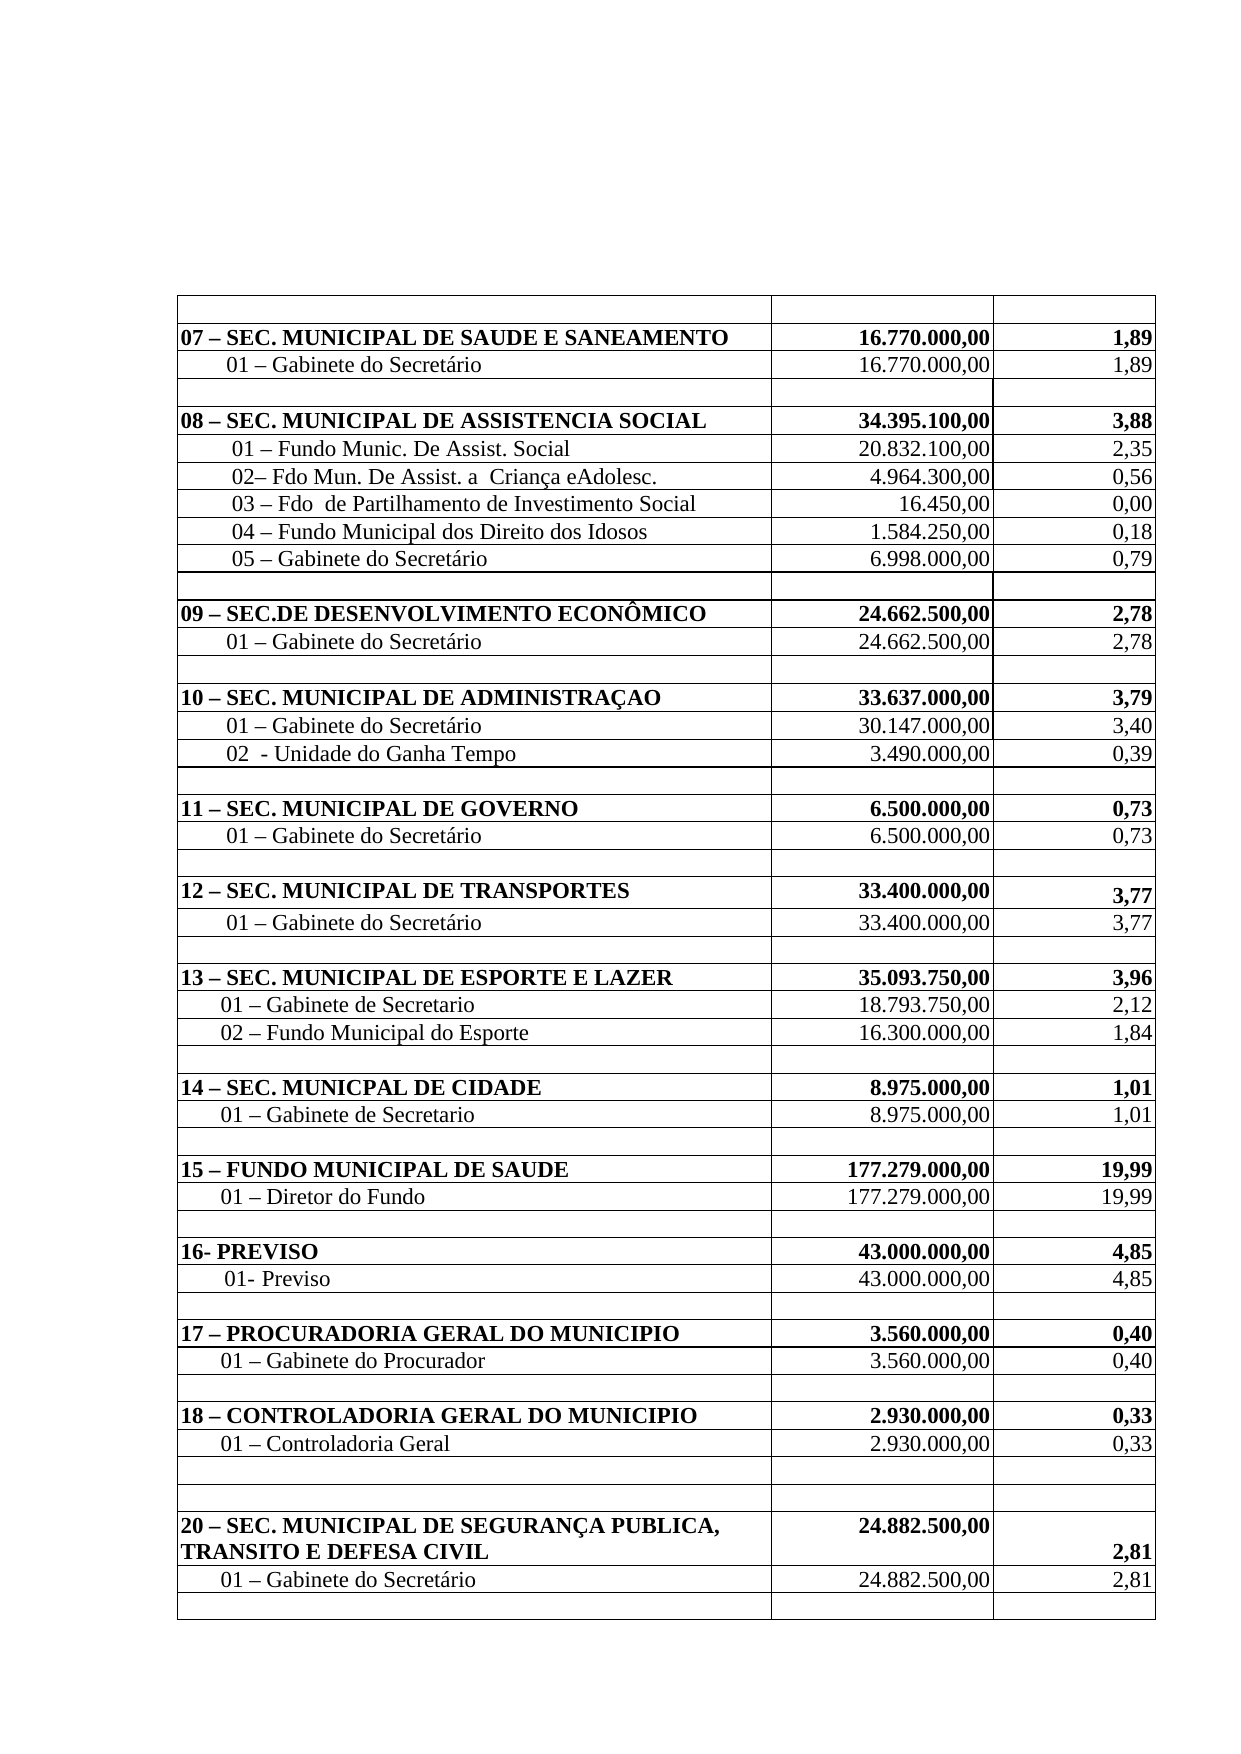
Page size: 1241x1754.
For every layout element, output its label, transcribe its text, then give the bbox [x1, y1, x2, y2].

table_cell 0,33 [994, 1402, 1155, 1429]
table_cell 0,79 [994, 545, 1155, 571]
table_cell [772, 1457, 993, 1483]
table_cell [772, 573, 992, 599]
table_cell 177.279.000,00 [772, 1156, 993, 1182]
table_cell [994, 1211, 1155, 1237]
table_cell 6.998.000,00 [772, 545, 993, 571]
table_cell 07 – SEC. MUNICIPAL DE SAUDE E SANEAMENTO [178, 324, 771, 350]
table_cell 05 – Gabinete do Secretário [178, 545, 771, 571]
table_cell 4,85 [994, 1238, 1155, 1264]
table_cell 35.093.750,00 [772, 964, 993, 990]
table_cell 16.770.000,00 [772, 324, 993, 350]
table_cell 01 – Gabinete do Secretário [178, 822, 771, 848]
table_cell 0,40 [994, 1348, 1155, 1374]
table_cell 09 – SEC.DE DESENVOLVIMENTO ECONÔMICO [178, 601, 771, 627]
table_cell 01 – Gabinete do Secretário [178, 1566, 771, 1592]
table_cell [178, 850, 771, 876]
table_cell 16.300.000,00 [772, 1019, 993, 1045]
table_cell 11 – SEC. MUNICIPAL DE GOVERNO [178, 795, 771, 821]
table_cell [994, 1485, 1155, 1511]
table_cell 6.500.000,00 [772, 795, 993, 821]
table_cell [178, 1293, 771, 1319]
table_cell 03 – Fdo de Partilhamento de Investimento Social [178, 490, 771, 517]
table_cell 24.662.500,00 [772, 601, 992, 627]
table_cell [994, 573, 1155, 599]
table_cell 1,84 [994, 1019, 1155, 1045]
table_cell [994, 1128, 1155, 1155]
table_cell [178, 1211, 771, 1237]
table_cell 2.930.000,00 [772, 1402, 993, 1429]
table_cell [178, 1128, 771, 1155]
table_cell 18.793.750,00 [772, 991, 993, 1018]
table_cell [994, 1046, 1155, 1072]
table_cell 43.000.000,00 [772, 1265, 993, 1292]
table_cell 18 – CONTROLADORIA GERAL DO MUNICIPIO [178, 1402, 771, 1429]
table_cell 01 – Gabinete do Secretário [178, 712, 771, 738]
table_cell 2.930.000,00 [772, 1430, 993, 1456]
table_cell 4.964.300,00 [772, 463, 992, 489]
table_cell 02 – Fundo Municipal do Esporte [178, 1019, 771, 1045]
table_cell 3.560.000,00 [772, 1320, 993, 1346]
table_cell 12 – SEC. MUNICIPAL DE TRANSPORTES [178, 877, 771, 908]
table_cell 02– Fdo Mun. De Assist. a Criança eAdolesc. [178, 463, 771, 489]
table_cell 3,77 [994, 909, 1155, 936]
table_cell [772, 937, 993, 963]
table_cell [772, 379, 992, 406]
table_cell 1,89 [994, 351, 1155, 378]
table_cell 01 – Gabinete de Secretario [178, 991, 771, 1018]
table_cell 0,33 [994, 1430, 1155, 1456]
table_cell 1.584.250,00 [772, 518, 993, 544]
table_cell 19,99 [994, 1156, 1155, 1182]
table_cell 08 – SEC. MUNICIPAL DE ASSISTENCIA SOCIAL [178, 407, 771, 433]
table_cell [994, 656, 1155, 683]
table_cell 43.000.000,00 [772, 1238, 993, 1264]
table_cell 14 – SEC. MUNICPAL DE CIDADE [178, 1074, 771, 1100]
table_cell [772, 1211, 993, 1237]
table_cell 04 – Fundo Municipal dos Direito dos Idosos [178, 518, 771, 544]
table_cell 3,96 [994, 964, 1155, 990]
table_cell 13 – SEC. MUNICIPAL DE ESPORTE E LAZER [178, 964, 771, 990]
table_cell 01 – Diretor do Fundo [178, 1183, 771, 1209]
table_cell Previso [178, 1265, 771, 1292]
table_cell 6.500.000,00 [772, 822, 993, 848]
table_cell [772, 296, 993, 323]
table_cell [178, 1046, 771, 1072]
table_cell [772, 656, 992, 683]
table_cell 20.832.100,00 [772, 435, 992, 461]
table_cell 3.560.000,00 [772, 1348, 993, 1374]
table_cell 0,18 [994, 518, 1155, 544]
table_cell [772, 1128, 993, 1155]
table_cell [994, 1375, 1155, 1401]
table_cell 1,01 [994, 1074, 1155, 1100]
table_cell 2,35 [994, 435, 1155, 461]
table_cell 3,40 [994, 712, 1155, 738]
table_cell 33.637.000,00 [772, 684, 992, 711]
table_cell 01 – Gabinete do Secretário [178, 351, 771, 378]
table_cell 2,81 [994, 1512, 1155, 1564]
table_cell 15 – FUNDO MUNICIPAL DE SAUDE [178, 1156, 771, 1182]
table_cell 20 – SEC. MUNICIPAL DE SEGURANÇA PUBLICA, TRANSITO E DEFESA CIVIL [178, 1512, 771, 1564]
table_cell 3,79 [994, 684, 1155, 711]
table_cell 3.490.000,00 [772, 740, 993, 766]
table_cell 01 – Gabinete do Secretário [178, 909, 771, 936]
table_cell [178, 937, 771, 963]
table_cell 02 - Unidade do Ganha Tempo [178, 740, 771, 766]
table_cell [178, 768, 771, 794]
table_cell 2,78 [994, 601, 1155, 627]
table_cell 24.882.500,00 [772, 1512, 993, 1564]
table_cell 24.882.500,00 [772, 1566, 993, 1592]
table_cell 0,39 [994, 740, 1155, 766]
table_cell 0,73 [994, 822, 1155, 848]
table_cell 177.279.000,00 [772, 1183, 993, 1209]
table_cell [994, 1593, 1155, 1619]
table_cell 0,40 [994, 1320, 1155, 1346]
table_cell [994, 768, 1155, 794]
table_cell 1,89 [994, 324, 1155, 350]
table_cell [178, 1485, 771, 1511]
table_cell 2,78 [994, 628, 1155, 655]
table_cell [772, 1375, 993, 1401]
table_cell [178, 296, 771, 323]
table_cell [994, 937, 1155, 963]
table_cell [178, 379, 771, 406]
table_cell 24.662.500,00 [772, 628, 992, 655]
table_cell 2,12 [994, 991, 1155, 1018]
table_cell 01 – Fundo Munic. De Assist. Social [178, 435, 771, 461]
table_cell 16- PREVISO [178, 1238, 771, 1264]
table_cell 33.400.000,00 [772, 909, 993, 936]
table_cell 2,81 [994, 1566, 1155, 1592]
table_cell 33.400.000,00 [772, 877, 993, 908]
table_cell 16.770.000,00 [772, 351, 993, 378]
table_cell [772, 1593, 993, 1619]
table_cell [178, 1457, 771, 1483]
table_cell 0,56 [994, 463, 1155, 489]
table_cell [772, 850, 993, 876]
table_cell [178, 656, 771, 683]
table_cell 17 – PROCURADORIA GERAL DO MUNICIPIO [178, 1320, 771, 1346]
table_cell [772, 1485, 993, 1511]
table_cell 3,77 [994, 877, 1155, 908]
table_cell [772, 1046, 993, 1072]
table_cell [994, 1457, 1155, 1483]
table_cell 01 – Gabinete do Secretário [178, 628, 771, 655]
table_cell 8.975.000,00 [772, 1101, 993, 1127]
table_cell 10 – SEC. MUNICIPAL DE ADMINISTRAÇAO [178, 684, 771, 711]
table_cell 0,00 [994, 490, 1155, 517]
table_cell [772, 768, 993, 794]
table_cell 0,73 [994, 795, 1155, 821]
table_cell 4,85 [994, 1265, 1155, 1292]
table_cell [178, 573, 771, 599]
table_cell 01 – Gabinete do Procurador [178, 1348, 771, 1374]
table_cell 16.450,00 [772, 490, 993, 517]
table_cell [178, 1593, 771, 1619]
table_cell 30.147.000,00 [772, 712, 992, 738]
table_cell 19,99 [994, 1183, 1155, 1209]
table_cell [772, 1293, 993, 1319]
table_cell [994, 1293, 1155, 1319]
table_cell [994, 296, 1155, 323]
table_cell 8.975.000,00 [772, 1074, 993, 1100]
table_cell 01 – Gabinete de Secretario [178, 1101, 771, 1127]
table_cell [178, 1375, 771, 1401]
table_cell [994, 379, 1155, 406]
table_cell 3,88 [994, 407, 1155, 433]
table_cell 34.395.100,00 [772, 407, 992, 433]
table_cell 01 – Controladoria Geral [178, 1430, 771, 1456]
table_cell [994, 850, 1155, 876]
table_cell 1,01 [994, 1101, 1155, 1127]
